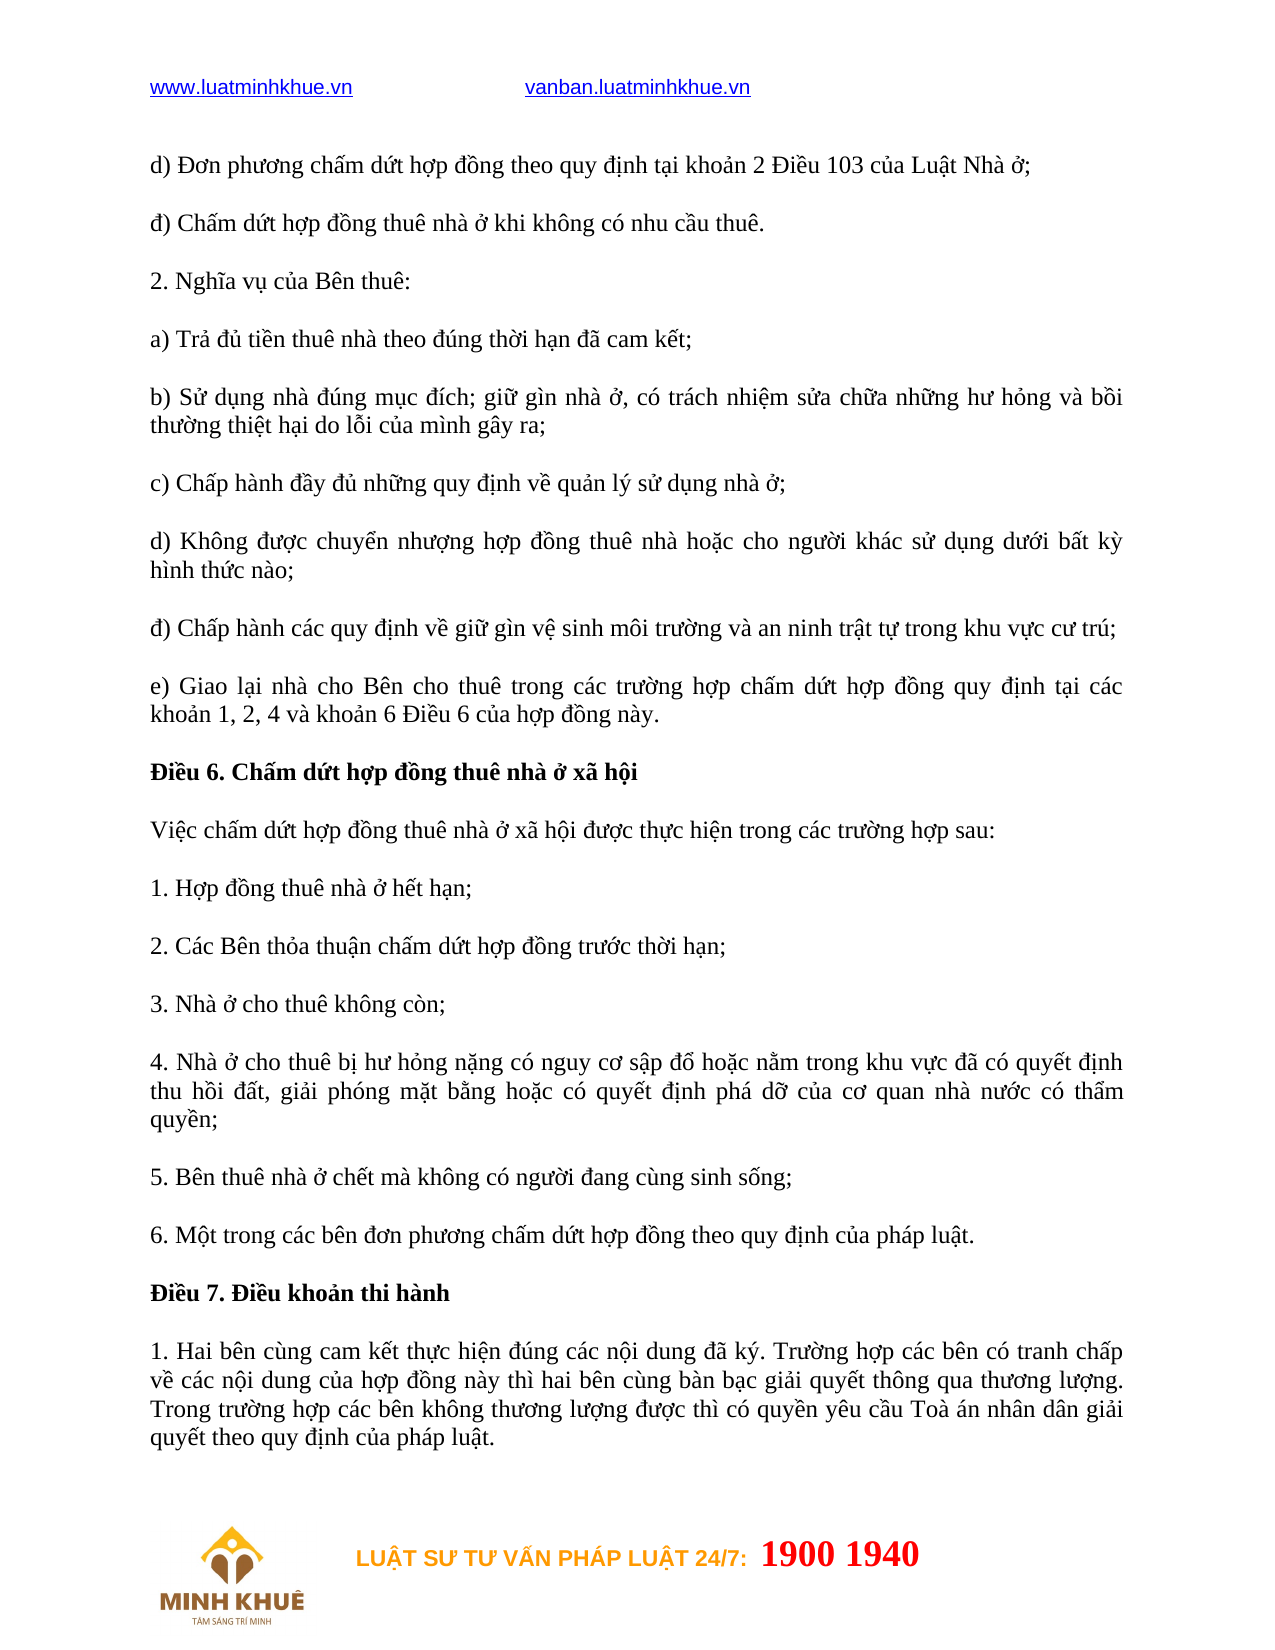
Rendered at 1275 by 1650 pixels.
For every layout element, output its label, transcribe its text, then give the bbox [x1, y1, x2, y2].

text Điều 7. Điều khoản thi hành [150, 1278, 1125, 1307]
text 2. Các Bên thỏa thuận chấm dứt hợp đồng trước thời hạn; [150, 931, 1125, 960]
text đ) Chấp hành các quy định về giữ gìn vệ sinh môi trường và an ninh trật tự trong khu vực cư trú; [150, 613, 1125, 642]
text 5. Bên thuê nhà ở chết mà không có người đang cùng sinh sống; [150, 1162, 1125, 1191]
picture [150, 1521, 317, 1636]
text đ) Chấm dứt hợp đồng thuê nhà ở khi không có nhu cầu thuê. [150, 208, 1125, 237]
text 3. Nhà ở cho thuê không còn; [150, 989, 1125, 1018]
text 2. Nghĩa vụ của Bên thuê: [150, 266, 1125, 294]
text Việc chấm dứt hợp đồng thuê nhà ở xã hội được thực hiện trong các trường hợp sau: [150, 815, 1125, 844]
text 1. Hai bên cùng cam kết thực hiện đúng các nội dung đã ký. Trường hợp các bên có tranh chấp về các nội dung của hợp đồng này thì hai bên cùng bàn bạc giải quyết thông qua thương lượng. Trong trường hợp các bên không thương lượng được thì có quyền yêu cầu Toà án nhân dân giải quyết theo quy định của pháp luật. [150, 1336, 1125, 1451]
text 4. Nhà ở cho thuê bị hư hỏng nặng có nguy cơ sập đổ hoặc nằm trong khu vực đã có quyết định thu hồi đất, giải phóng mặt bằng hoặc có quyết định phá dỡ của cơ quan nhà nước có thẩm quyền; [150, 1047, 1125, 1133]
text 6. Một trong các bên đơn phương chấm dứt hợp đồng theo quy định của pháp luật. [150, 1220, 1125, 1249]
text c) Chấp hành đầy đủ những quy định về quản lý sử dụng nhà ở; [150, 468, 1125, 497]
text Điều 6. Chấm dứt hợp đồng thuê nhà ở xã hội [150, 757, 1125, 786]
text 1. Hợp đồng thuê nhà ở hết hạn; [150, 873, 1125, 902]
text d) Không được chuyển nhượng hợp đồng thuê nhà hoặc cho người khác sử dụng dưới bất kỳ hình thức nào; [150, 526, 1125, 584]
text e) Giao lại nhà cho Bên cho thuê trong các trường hợp chấm dứt hợp đồng quy định tại các khoản 1, 2, 4 và khoản 6 Điều 6 của hợp đồng này. [150, 671, 1125, 728]
text a) Trả đủ tiền thuê nhà theo đúng thời hạn đã cam kết; [150, 324, 1125, 352]
text b) Sử dụng nhà đúng mục đích; giữ gìn nhà ở, có trách nhiệm sửa chữa những hư hỏng và bồi thường thiệt hại do lỗi của mình gây ra; [150, 382, 1125, 439]
text d) Đơn phương chấm dứt hợp đồng theo quy định tại khoản 2 Điều 103 của Luật Nhà ở; [150, 150, 1125, 179]
